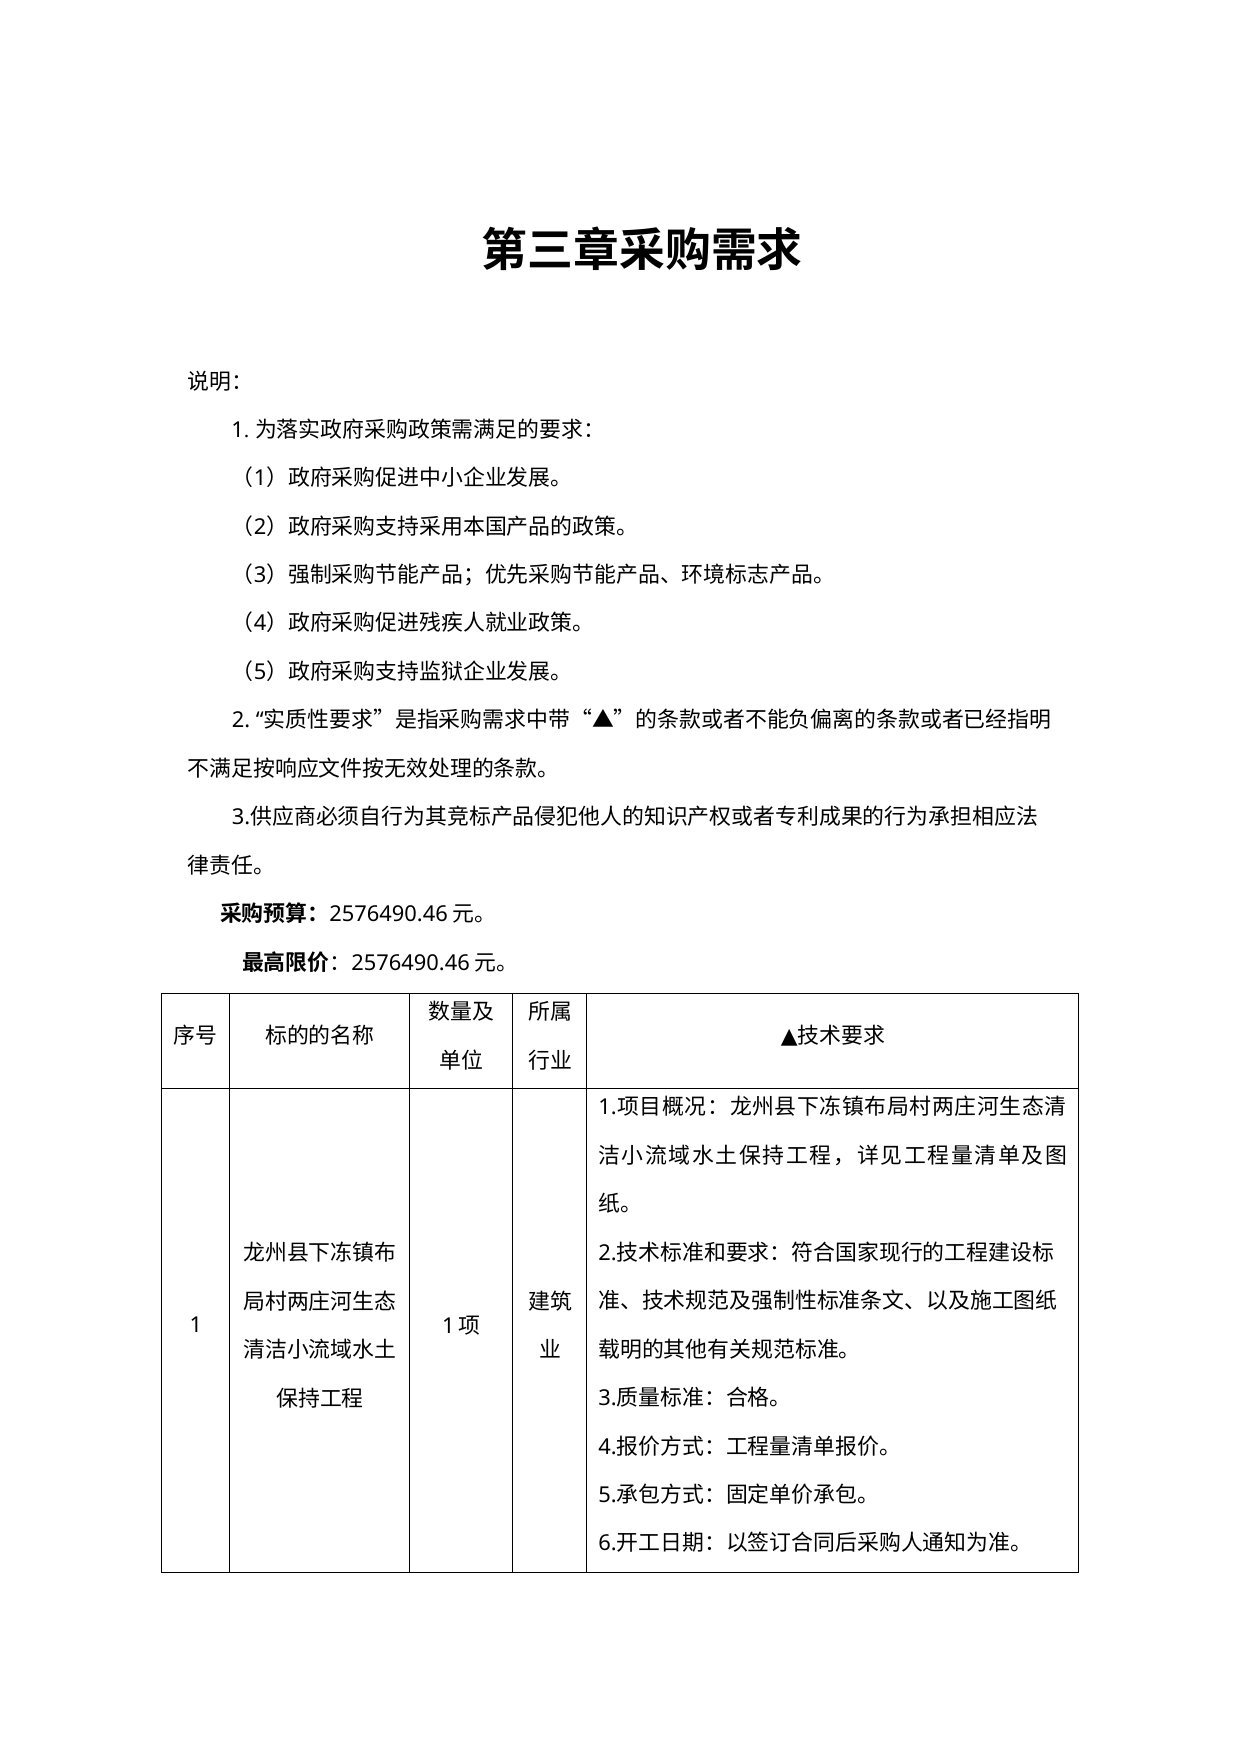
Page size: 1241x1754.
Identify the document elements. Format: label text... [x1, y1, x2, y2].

table_header 序号 [162, 994, 229, 1087]
text （1）政府采购促进中小企业发展。 [187, 460, 1053, 493]
text （4）政府采购促进残疾人就业政策。 [187, 605, 1053, 638]
table_header 所属行业 [513, 994, 586, 1087]
text 2. “实质性要求”是指采购需求中带“▲”的条款或者不能负偏离的条款或者已经指明不满足按响应文件按无效处理的条款。 [187, 702, 1053, 783]
table_header 数量及单位 [410, 994, 512, 1087]
text 第三章采购需求 [187, 197, 1053, 295]
text 说明： [187, 363, 1053, 396]
table_cell 建筑业 [513, 1089, 586, 1572]
text （5）政府采购支持监狱企业发展。 [187, 653, 1053, 686]
table_header 标的的名称 [230, 994, 409, 1087]
text 3.供应商必须自行为其竞标产品侵犯他人的知识产权或者专利成果的行为承担相应法律责任。 [187, 799, 1053, 880]
table_header ▲技术要求 [587, 994, 1078, 1087]
table_cell 1 [162, 1089, 229, 1572]
table_cell 1.项目概况：龙州县下冻镇布局村两庄河生态清洁小流域水土保持工程，详见工程量清单及图纸。 2.技术标准和要求：符合国家现行的工程建设标准、技术规范及强制性标准条文、以及施工图纸载明的其他有关规范标准。 3.质量标准：合格。 4.报价方式：工程量清单报价。 5.承包方式：固定单价承包。 6.开工日期：以签订合同后采购人通知为准。 [587, 1089, 1078, 1572]
text 采购预算：2576490.46元。 [187, 896, 1053, 928]
text 最高限价：2576490.46元。 [187, 944, 1053, 977]
text （2）政府采购支持采用本国产品的政策。 [187, 508, 1053, 541]
text 1. 为落实政府采购政策需满足的要求： [187, 412, 1053, 444]
table_cell 龙州县下冻镇布局村两庄河生态清洁小流域水土保持工程 [230, 1089, 409, 1572]
text （3）强制采购节能产品；优先采购节能产品、环境标志产品。 [187, 557, 1053, 589]
table_cell 1项 [410, 1089, 512, 1572]
